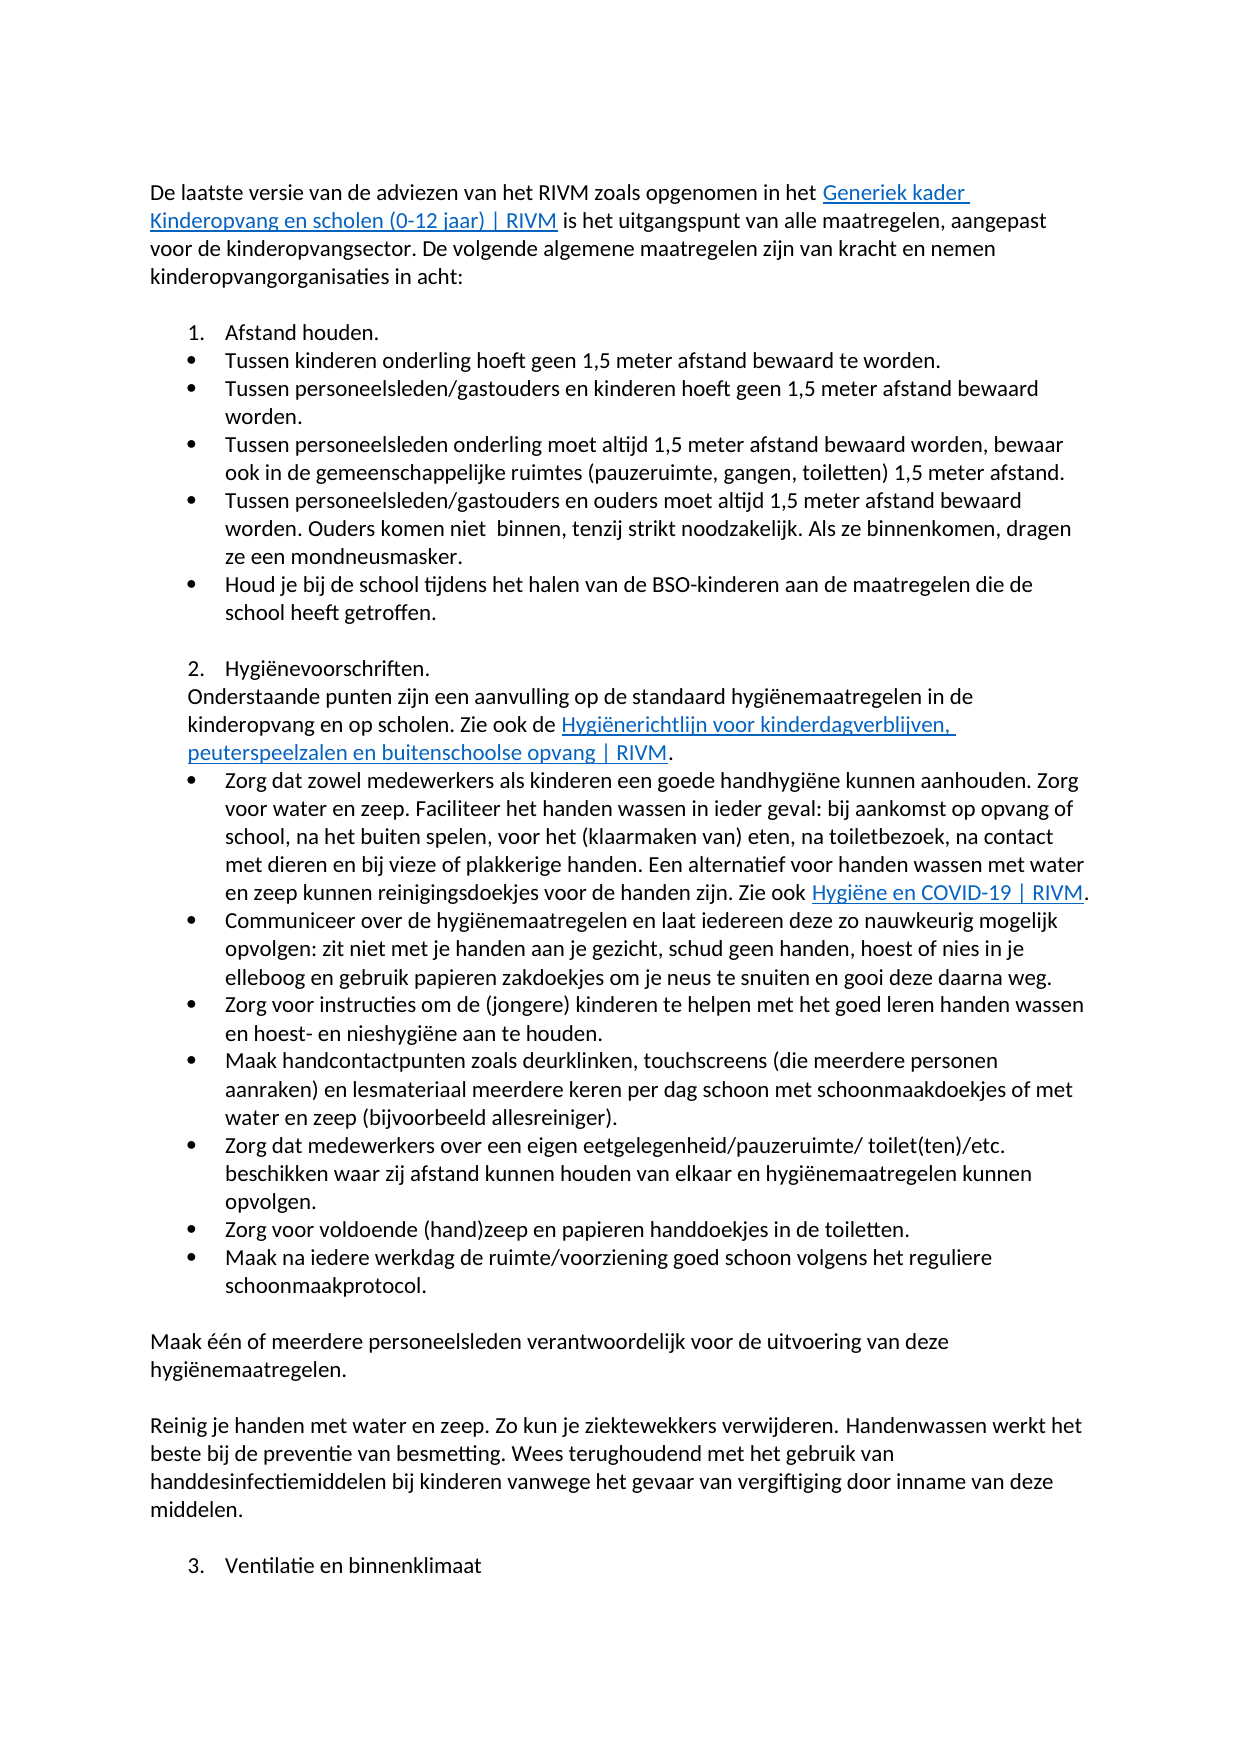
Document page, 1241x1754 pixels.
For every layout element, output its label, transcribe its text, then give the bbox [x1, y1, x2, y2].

list Afstand houden. [187, 318, 1090, 346]
list Hygiënevoorschriften. [187, 654, 1090, 682]
list Tussen kinderen onderling hoeft geen 1,5 meter afstand bewaard te worden. [187, 346, 1090, 374]
text Maak één of meerdere personeelsleden verantwoordelijk voor de uitvoering van deze hygiënemaatregelen. [150, 1327, 1090, 1383]
list Maak na iedere werkdag de ruimte/voorziening goed schoon volgens het reguliere schoonmaakprotocol. [187, 1243, 1090, 1299]
list Zorg voor instructies om de (jongere) kinderen te helpen met het goed leren handen wassen en hoest- en nieshygiëne aan te houden. [187, 991, 1090, 1047]
list Zorg dat medewerkers over een eigen eetgelegenheid/pauzeruimte/ toilet(ten)/etc. beschikken waar zij afstand kunnen houden van elkaar en hygiënemaatregelen kunnen opvolgen. [187, 1131, 1090, 1215]
list Tussen personeelsleden onderling moet altijd 1,5 meter afstand bewaard worden, bewaar ook in de gemeenschappelijke ruimtes (pauzeruimte, gangen, toiletten) 1,5 meter afstand. [187, 430, 1090, 486]
list Communiceer over de hygiënemaatregelen en laat iedereen deze zo nauwkeurig mogelijk opvolgen: zit niet met je handen aan je gezicht, schud geen handen, hoest of nies in je elleboog en gebruik papieren zakdoekjes om je neus te snuiten en gooi deze daarna weg. [187, 907, 1090, 991]
list Houd je bij de school tijdens het halen van de BSO-kinderen aan de maatregelen die de school heeft getroffen. [187, 570, 1090, 626]
list Tussen personeelsleden/gastouders en ouders moet altijd 1,5 meter afstand bewaard worden. Ouders komen niet binnen, tenzij strikt noodzakelijk. Als ze binnenkomen, dragen ze een mondneusmasker. [187, 486, 1090, 570]
list Zorg dat zowel medewerkers als kinderen een goede handhygiëne kunnen aanhouden. Zorg voor water en zeep. Faciliteer het handen wassen in ieder geval: bij aankomst op opvang of school, na het buiten spelen, voor het (klaarmaken van) eten, na toiletbezoek, na contact met dieren en bij vieze of plakkerige handen. Een alternatief voor handen wassen met water en zeep kunnen reinigingsdoekjes voor de handen zijn. Zie ook Hygiëne en COVID-19 | RIVM. [187, 766, 1090, 907]
list Maak handcontactpunten zoals deurklinken, touchscreens (die meerdere personen aanraken) en lesmateriaal meerdere keren per dag schoon met schoonmaakdoekjes of met water en zeep (bijvoorbeeld allesreiniger). [187, 1047, 1090, 1131]
list Ventilatie en binnenklimaat [187, 1551, 1090, 1579]
text Reinig je handen met water en zeep. Zo kun je ziektewekkers verwijderen. Handenwassen werkt het beste bij de preventie van besmetting. Wees terughoudend met het gebruik van handdesinfectiemiddelen bij kinderen vanwege het gevaar van vergiftiging door inname van deze middelen. [150, 1411, 1090, 1523]
list Zorg voor voldoende (hand)zeep en papieren handdoekjes in de toiletten. [187, 1215, 1090, 1243]
text De laatste versie van de adviezen van het RIVM zoals opgenomen in het Generiek kader Kinderopvang en scholen (0-12 jaar) | RIVM is het uitgangspunt van alle maatregelen, aangepast voor de kinderopvangsector. De volgende algemene maatregelen zijn van kracht en nemen kinderopvangorganisaties in acht: [150, 178, 1090, 290]
text Onderstaande punten zijn een aanvulling op de standaard hygiënemaatregelen in de kinderopvang en op scholen. Zie ook de Hygiënerichtlijn voor kinderdagverblijven, peuterspeelzalen en buitenschoolse opvang | RIVM. [187, 682, 1090, 766]
list Tussen personeelsleden/gastouders en kinderen hoeft geen 1,5 meter afstand bewaard worden. [187, 374, 1090, 430]
